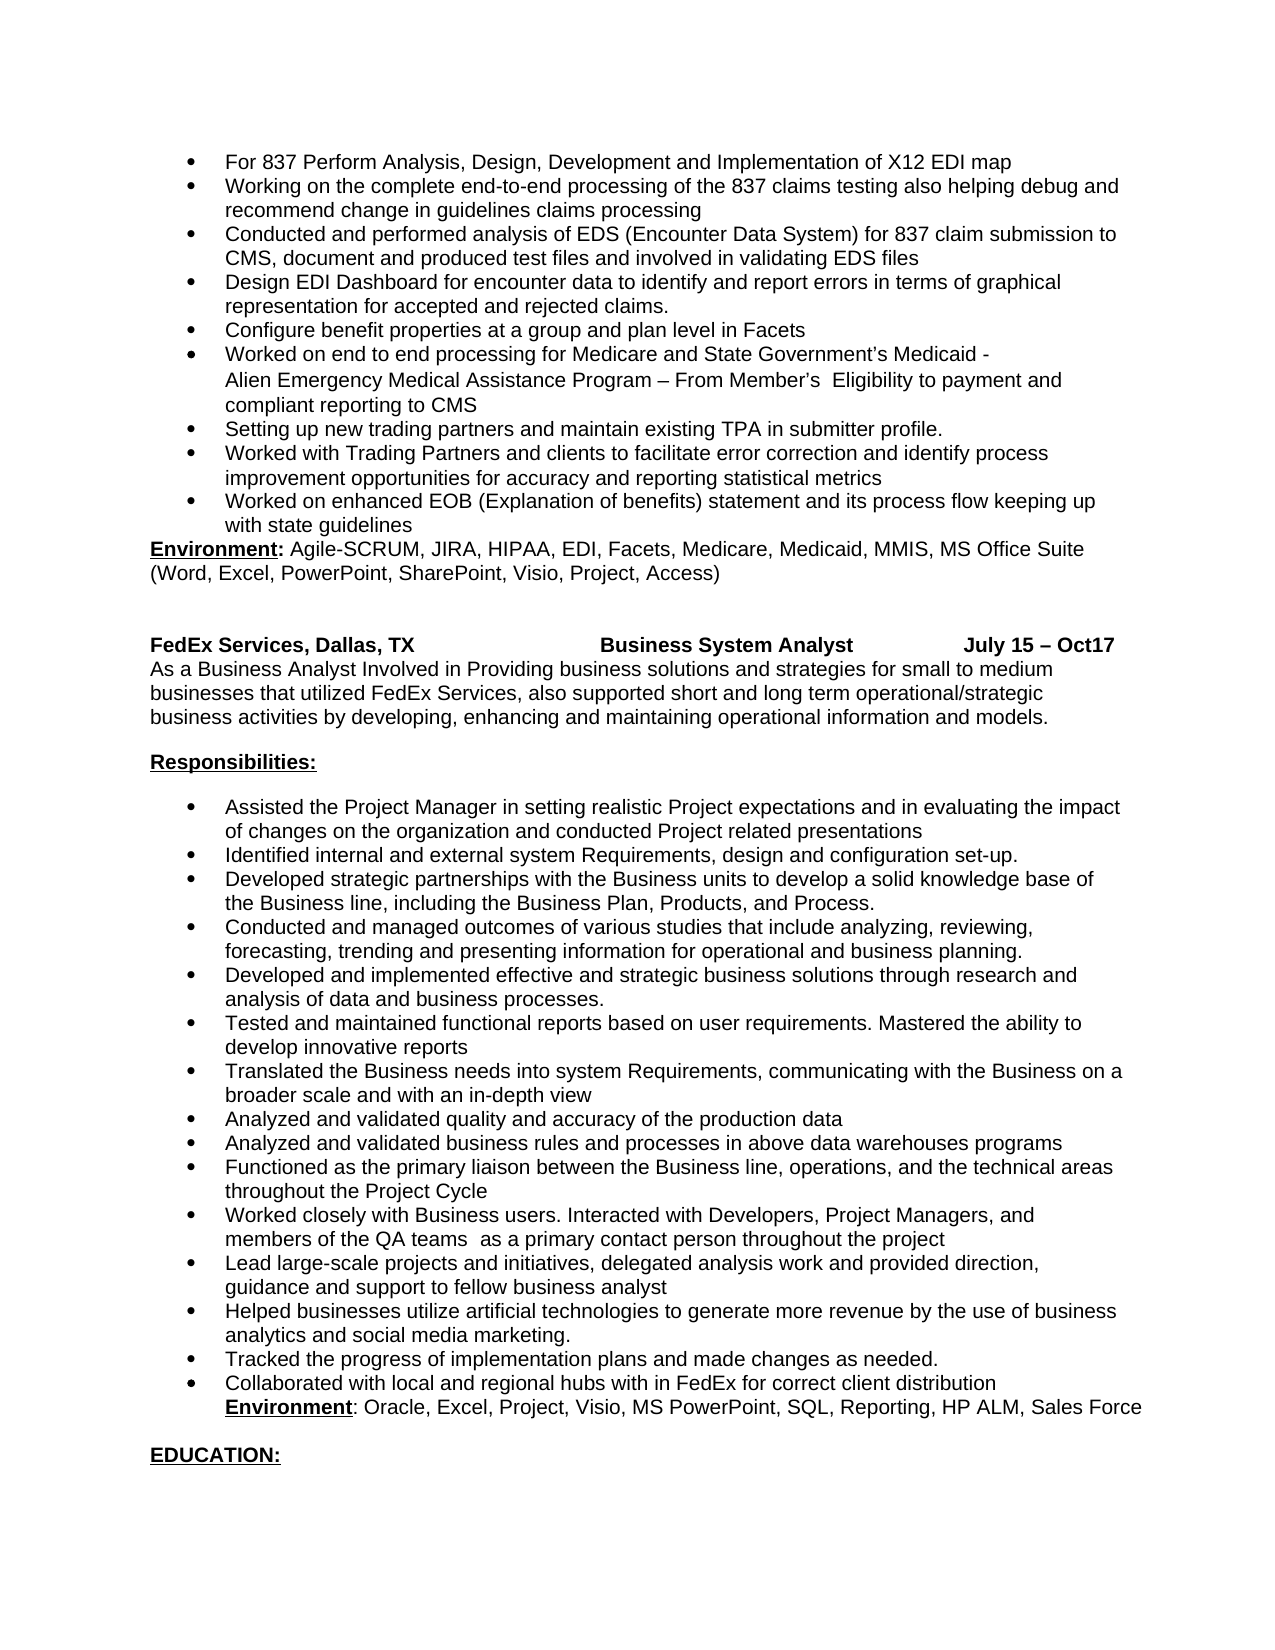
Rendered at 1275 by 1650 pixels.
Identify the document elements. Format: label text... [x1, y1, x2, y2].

text Responsibilities: [150, 750, 1125, 774]
list Design EDI Dashboard for encounter data to identify and report errors in terms of graphical representation for accepted and rejected claims. [187, 270, 1125, 318]
list Developed strategic partnerships with the Business units to develop a solid knowledge base of the Business line, including the Business Plan, Products, and Process. [187, 867, 1125, 915]
list For 837 Perform Analysis, Design, Development and Implementation of X12 EDI map [187, 150, 1125, 174]
list Translated the Business needs into system Requirements, communicating with the Business on a broader scale and with an in-depth view [187, 1059, 1125, 1107]
list Tracked the progress of implementation plans and made changes as needed. [187, 1347, 1125, 1371]
list Worked with Trading Partners and clients to facilitate error correction and identify process improvement opportunities for accuracy and reporting statistical metrics [187, 441, 1125, 489]
list Setting up new trading partners and maintain existing TPA in submitter profile. [187, 417, 1125, 441]
list Functioned as the primary liaison between the Business line, operations, and the technical areas throughout the Project Cycle [187, 1155, 1125, 1203]
list Lead large-scale projects and initiatives, delegated analysis work and provided direction, guidance and support to fellow business analyst [187, 1251, 1125, 1299]
list Identified internal and external system Requirements, design and configuration set-up. [187, 843, 1125, 867]
list Developed and implemented effective and strategic business solutions through research and analysis of data and business processes. [187, 963, 1125, 1011]
list Configure benefit properties at a group and plan level in Facets [187, 318, 1125, 342]
list Analyzed and validated business rules and processes in above data warehouses programs [187, 1131, 1125, 1155]
list Worked closely with Business users. Interacted with Developers, Project Managers, and members of the QA teams as a primary contact person throughout the project [187, 1203, 1125, 1251]
list Conducted and managed outcomes of various studies that include analyzing, reviewing, forecasting, trending and presenting information for operational and business planning. [187, 915, 1125, 963]
list Environment: Oracle, Excel, Project, Visio, MS PowerPoint, SQL, Reporting, HP ALM, Sales Force [225, 1395, 1181, 1419]
text Environment: Agile-SCRUM, JIRA, HIPAA, EDI, Facets, Medicare, Medicaid, MMIS, MS Office Suite (Word, Excel, PowerPoint, SharePoint, Visio, Project, Access) [150, 537, 1125, 585]
list Tested and maintained functional reports based on user requirements. Mastered the ability to develop innovative reports [187, 1011, 1125, 1059]
list Analyzed and validated quality and accuracy of the production data [187, 1107, 1125, 1131]
list Collaborated with local and regional hubs with in FedEx for correct client distribution [187, 1371, 1181, 1395]
list Assisted the Project Manager in setting realistic Project expectations and in evaluating the impact of changes on the organization and conducted Project related presentations [187, 794, 1125, 843]
text FedEx Services, Dallas, TX Business System Analyst July 15 – Oct17 [150, 633, 1125, 657]
list Working on the complete end-to-end processing of the 837 claims testing also helping debug and recommend change in guidelines claims processing [187, 174, 1125, 222]
list Worked on end to end processing for Medicare and State Government’s Medicaid - Alien Emergency Medical Assistance Program – From Member’s Eligibility to payment and compliant reporting to CMS [187, 342, 1125, 417]
list Worked on enhanced EOB (Explanation of benefits) statement and its process flow keeping up with state guidelines [187, 489, 1125, 537]
list Conducted and performed analysis of EDS (Encounter Data System) for 837 claim submission to CMS, document and produced test files and involved in validating EDS files [187, 222, 1125, 270]
text EDUCATION: [150, 1443, 1125, 1467]
list Helped businesses utilize artificial technologies to generate more revenue by the use of business analytics and social media marketing. [187, 1299, 1125, 1347]
text As a Business Analyst Involved in Providing business solutions and strategies for small to medium businesses that utilized FedEx Services, also supported short and long term operational/strategic business activities by developing, enhancing and maintaining operational information and models. [150, 657, 1125, 729]
